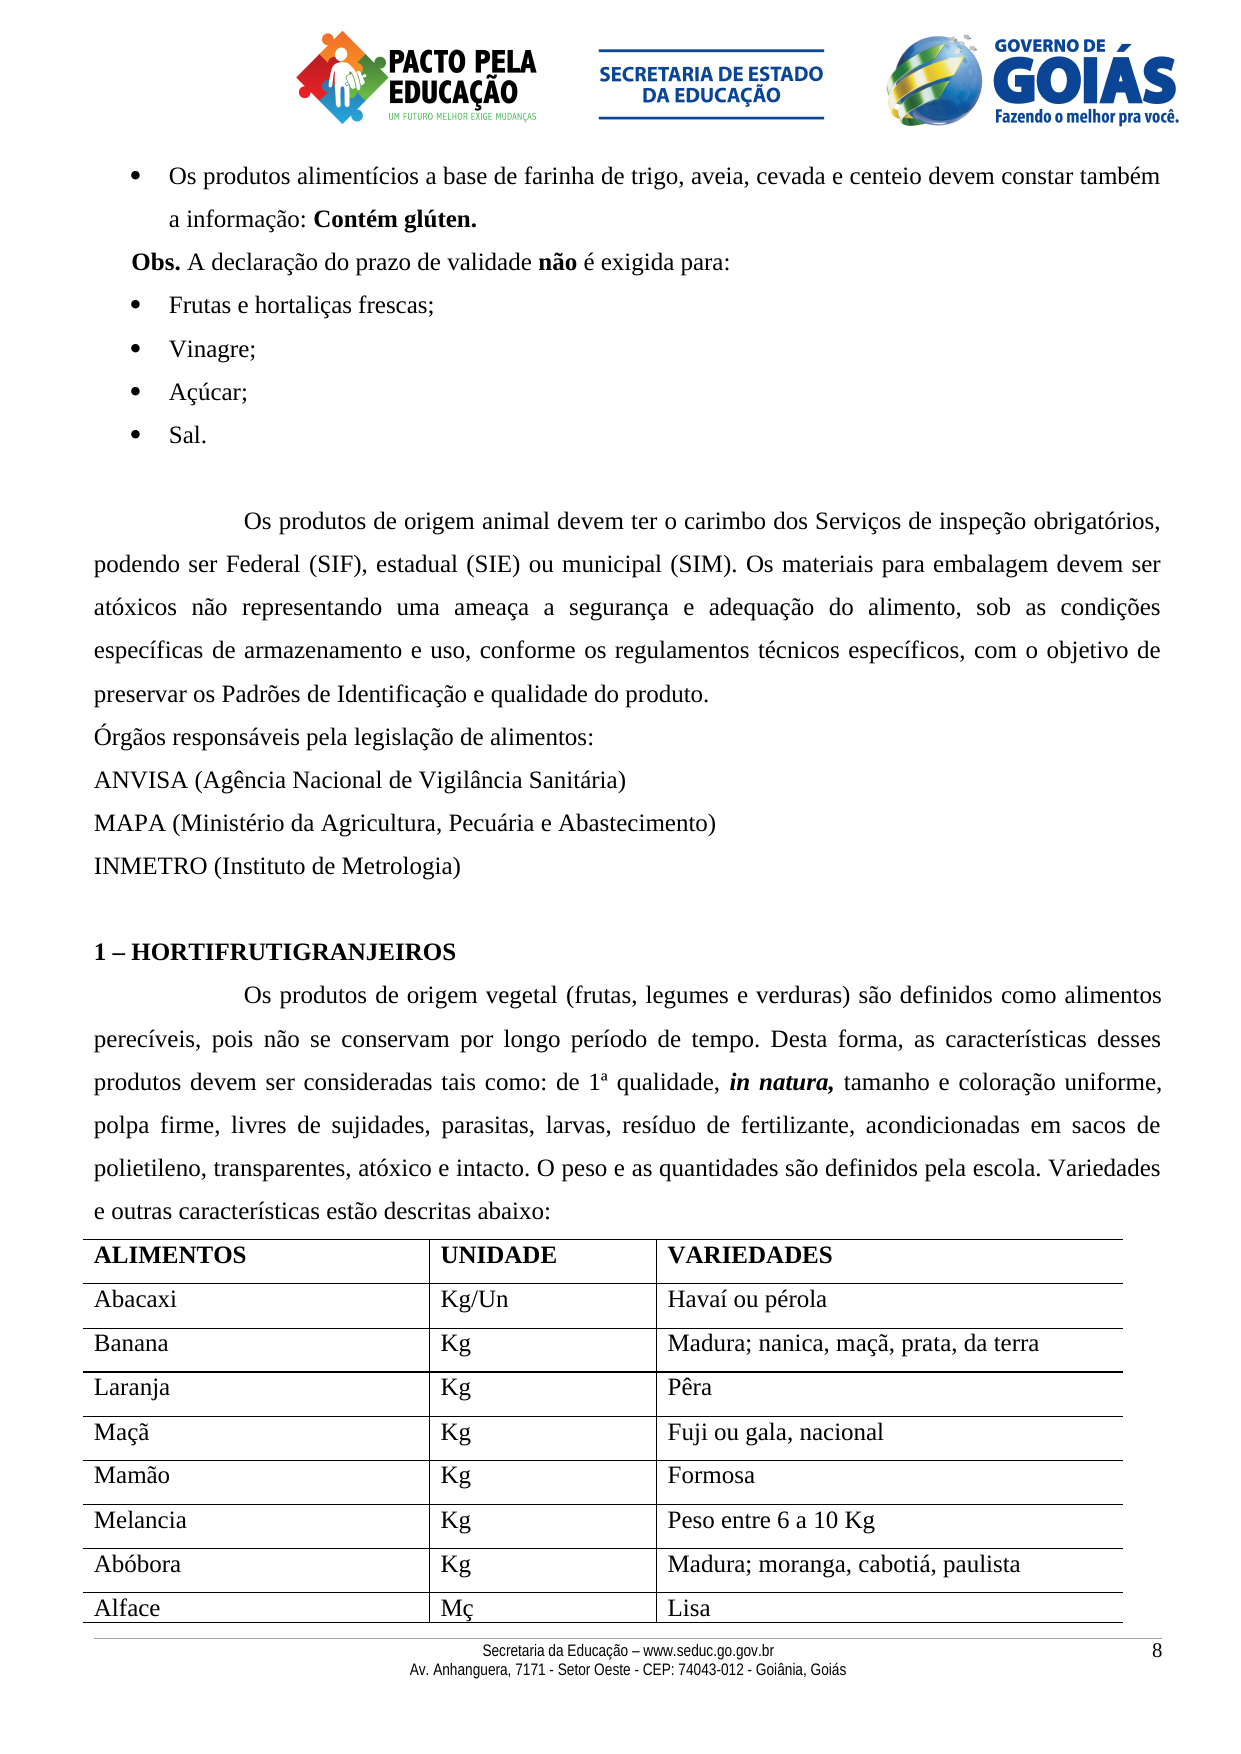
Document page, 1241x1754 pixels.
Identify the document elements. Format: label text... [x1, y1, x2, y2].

table_cell Peso entre [657, 1505, 1123, 1548]
text Os produtos de origem vegetal (frutas, legumes e verduras) são definidos como alimentos perecíveis, pois não se conservam por longo período de tempo. Desta forma, as características desses produtos devem ser consideradas tais como: de 1ª qualidade, in natura, tamanho e coloração uniforme, polpa firme, livres de sujidades, parasitas, larvas, resíduo de fertilizante, acondicionadas em sacos de polietileno, transparentes, atóxico e intacto. O peso e as quantidades são definidos pela escola. Variedades e outras características estão descritas abaixo: [94, 981, 1162, 1225]
table_cell Fuji ou gala, nacional [657, 1417, 1123, 1459]
table_cell Mamão [83, 1461, 429, 1504]
text 1 – HORTIFRUTIGRANJEIROS [94, 937, 1162, 966]
text Obs. A declaração do prazo de validade não é exigida para: [131, 247, 1162, 276]
table_cell Kg [430, 1373, 656, 1416]
list Vinagre; [131, 334, 1162, 362]
table_cell Lisa [657, 1593, 1123, 1622]
table_cell Kg [430, 1505, 656, 1548]
table_cell Alface [83, 1593, 429, 1622]
table_cell Abacaxi [83, 1284, 429, 1327]
table_cell Melancia [83, 1505, 429, 1548]
table_cell Pêra [657, 1373, 1123, 1416]
list Sal. [131, 420, 1162, 449]
picture [287, 26, 1186, 135]
list Açúcar; [131, 377, 1162, 406]
table_cell Kg [430, 1417, 656, 1459]
table_cell Madura; moranga, cabotiá, paulista [657, 1549, 1123, 1592]
text MAPA (Ministério da Agricultura, Pecuária e Abastecimento) [94, 808, 1162, 837]
table_header ALIMENTOS [83, 1240, 429, 1283]
text Órgãos responsáveis pela legislação de alimentos: [94, 722, 1162, 751]
table_cell Kg [430, 1329, 656, 1371]
list Os produtos alimentícios a base de farinha de trigo, aveia, cevada e centeio devem constar também a informação: Contém glúten. [131, 161, 1162, 233]
table_cell Abóbora [83, 1549, 429, 1592]
table_cell Kg [430, 1549, 656, 1592]
table_cell Havaí ou pérola [657, 1284, 1123, 1327]
table_cell Kg/Un [430, 1284, 656, 1327]
text ANVISA (Agência Nacional de Vigilância Sanitária) [94, 765, 1162, 794]
table_header VARIEDADES [657, 1240, 1123, 1283]
table_cell Laranja [83, 1373, 429, 1416]
table_cell Formosa [657, 1461, 1123, 1504]
text INMETRO (Instituto de Metrologia) [94, 851, 1162, 880]
text Os produtos de origem animal devem ter o carimbo dos Serviços de inspeção obrigatórios, podendo ser Federal (SIF), estadual (SIE) ou municipal (SIM). Os materiais para embalagem devem ser atóxicos não representando uma ameaça a segurança e adequação do alimento, sob as condições específicas de armazenamento e uso, conforme os regulamentos técnicos específicos, com o objetivo de preservar os Padrões de Identificação e qualidade do produto. [94, 506, 1162, 707]
table_cell Mç [430, 1593, 656, 1622]
table_cell Banana [83, 1329, 429, 1371]
table_cell Madura; nanica, maçã, prata, da terra [657, 1329, 1123, 1371]
table_header UNIDADE [430, 1240, 656, 1283]
list Frutas e hortaliças frescas; [131, 291, 1162, 319]
table_cell Kg [430, 1461, 656, 1504]
table_cell Maçã [83, 1417, 429, 1459]
